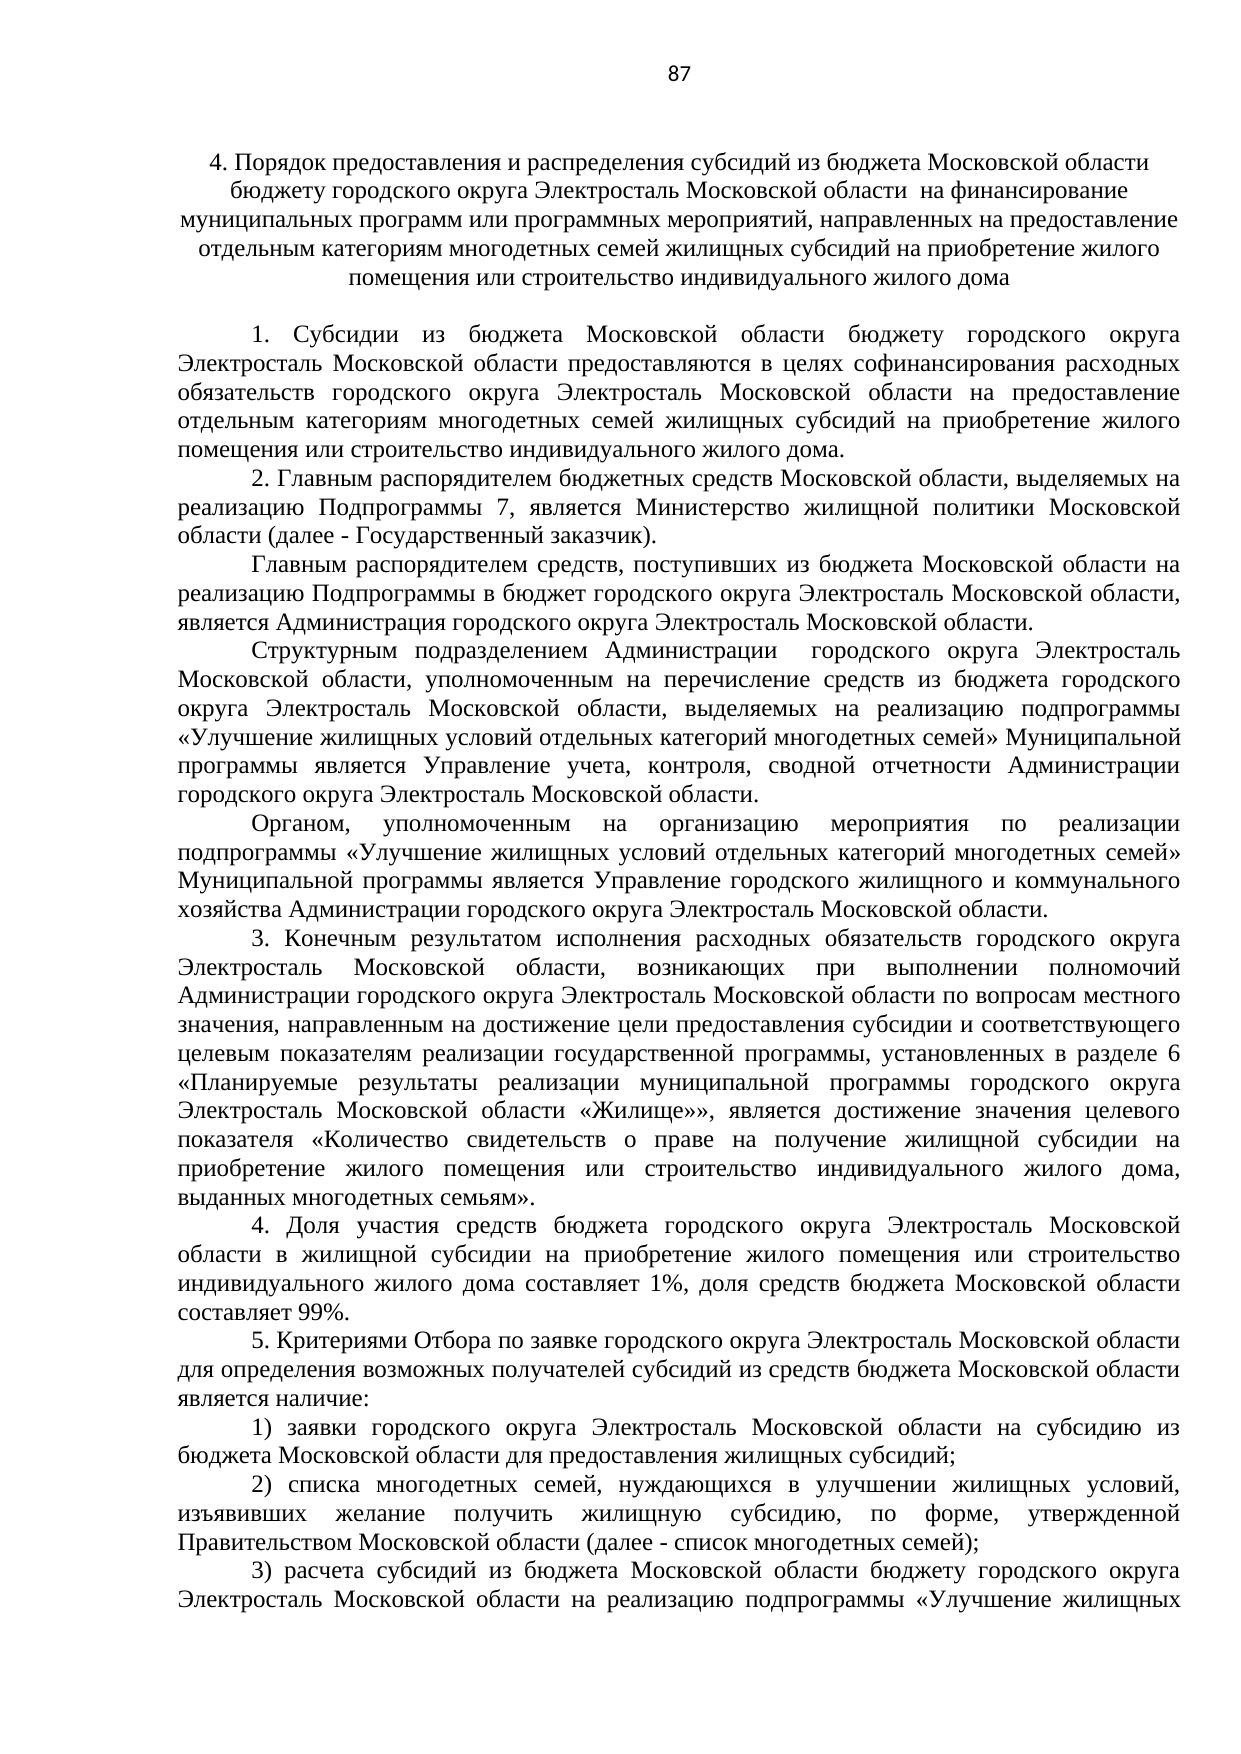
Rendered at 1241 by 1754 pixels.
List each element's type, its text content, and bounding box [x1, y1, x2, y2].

text Структурным подразделением Администрации городского округа Электросталь Московской области, уполномоченным на перечисление средств из бюджета городского округа Электросталь Московской области, выделяемых на реализацию подпрограммы «Улучшение жилищных условий отдельных категорий многодетных семей» Муниципальной программы является Управление учета, контроля, сводной отчетности Администрации городского округа Электросталь Московской области. [177, 636, 1181, 808]
text Главным распорядителем средств, поступивших из бюджета Московской области на реализацию Подпрограммы в бюджет городского округа Электросталь Московской области, является Администрация городского округа Электросталь Московской области. [177, 549, 1181, 636]
text 2) списка многодетных семей, нуждающихся в улучшении жилищных условий, изъявивших желание получить жилищную субсидию, по форме, утвержденной Правительством Московской области (далее - список многодетных семей); [177, 1469, 1181, 1556]
text 3. Конечным результатом исполнения расходных обязательств городского округа Электросталь Московской области, возникающих при выполнении полномочий Администрации городского округа Электросталь Московской области по вопросам местного значения, направленным на достижение цели предоставления субсидии и соответствующего целевым показателям реализации государственной программы, установленных в разделе 6 «Планируемые результаты реализации муниципальной программы городского округа Электросталь Московской области «Жилище»», является достижение значения целевого показателя «Количество свидетельств о праве на получение жилищной субсидии на приобретение жилого помещения или строительство индивидуального жилого дома, выданных многодетных семьям». [177, 923, 1181, 1211]
text 4. Доля участия средств бюджета городского округа Электросталь Московской области в жилищной субсидии на приобретение жилого помещения или строительство индивидуального жилого дома составляет 1%, доля средств бюджета Московской области составляет 99%. [177, 1211, 1181, 1326]
text 2. Главным распорядителем бюджетных средств Московской области, выделяемых на реализацию Подпрограммы 7, является Министерство жилищной политики Московской области (далее - Государственный заказчик). [177, 463, 1181, 549]
text Органом, уполномоченным на организацию мероприятия по реализации подпрограммы «Улучшение жилищных условий отдельных категорий многодетных семей» Муниципальной программы является Управление городского жилищного и коммунального хозяйства Администрации городского округа Электросталь Московской области. [177, 808, 1181, 923]
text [177, 1556, 1181, 1613]
text 4. Порядок предоставления и распределения субсидий из бюджета Московской области бюджету городского округа Электросталь Московской области на финансирование муниципальных программ или программных мероприятий, направленных на предоставление отдельным категориям многодетных семей жилищных субсидий на приобретение жилого помещения или строительство индивидуального жилого дома [177, 147, 1181, 291]
text 5. Критериями Отбора по заявке городского округа Электросталь Московской области для определения возможных получателей субсидий из средств бюджета Московской области является наличие: [177, 1326, 1181, 1412]
text 1) заявки городского округа Электросталь Московской области на субсидию из бюджета Московской области для предоставления жилищных субсидий; [177, 1412, 1181, 1469]
text 1. Субсидии из бюджета Московской области бюджету городского округа Электросталь Московской области предоставляются в целях софинансирования расходных обязательств городского округа Электросталь Московской области на предоставление отдельным категориям многодетных семей жилищных субсидий на приобретение жилого помещения или строительство индивидуального жилого дома. [177, 319, 1181, 463]
